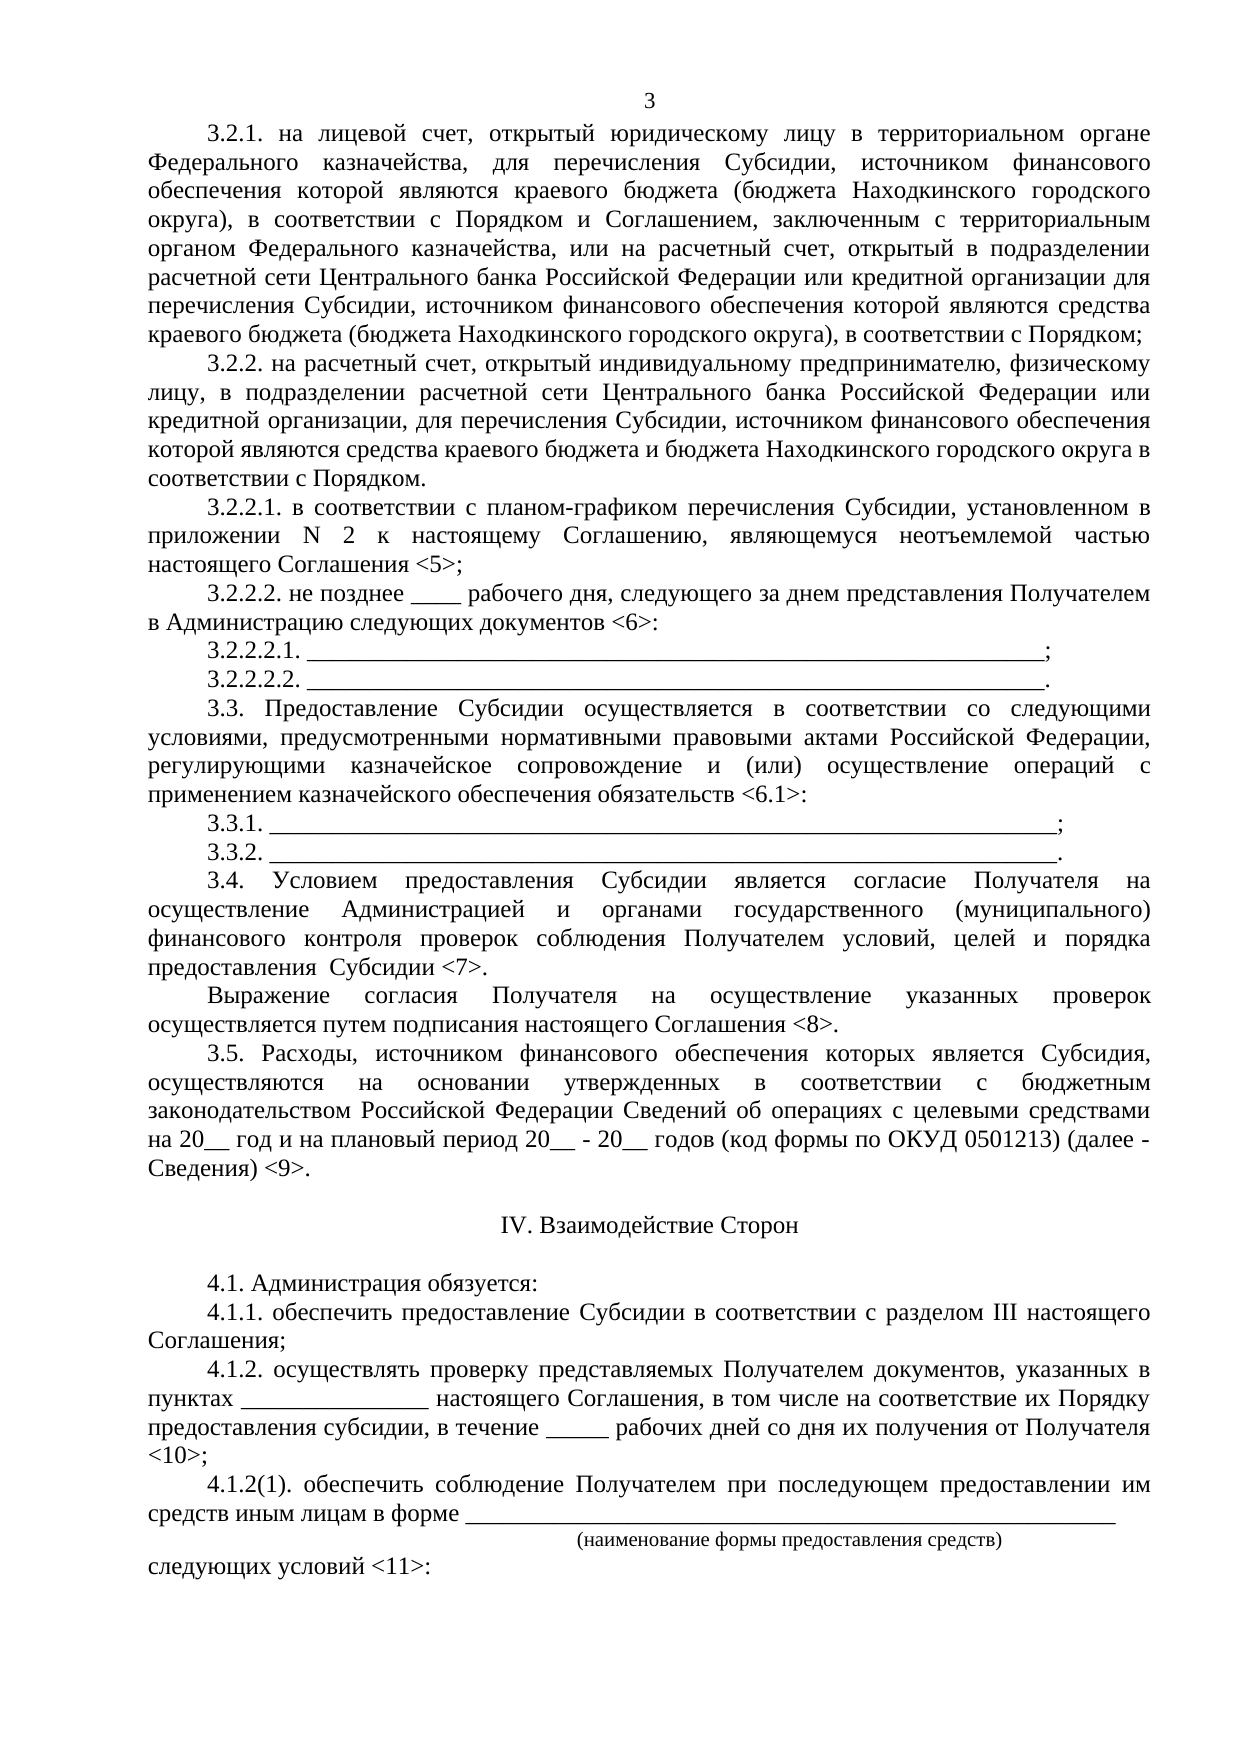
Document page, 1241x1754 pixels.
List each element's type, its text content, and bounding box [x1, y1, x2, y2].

text 4.1.1. обеспечить предоставление Субсидии в соответствии с разделом III настоящего Соглашения; [148, 1297, 1152, 1354]
text 3.3.2. _______________________________________________________________. [148, 837, 1152, 866]
text следующих условий <11>: [148, 1551, 1152, 1580]
text 3.2.2.2.1. ___________________________________________________________; [148, 636, 1152, 664]
text 3.2.2.2.2. ___________________________________________________________. [148, 664, 1152, 693]
text 3.2.2.2. не позднее ____ рабочего дня, следующего за днем представления Получателем в Администрацию следующих документов <6>: [148, 578, 1152, 636]
text 3.2.1. на лицевой счет, открытый юридическому лицу в территориальном органе Федерального казначейства, для перечисления Субсидии, источником финансового обеспечения которой являются краевого бюджета (бюджета Находкинского городского округа), в соответствии с Порядком и Соглашением, заключенным с территориальным органом Федерального казначейства, или на расчетный счет, открытый в подразделении расчетной сети Центрального банка Российской Федерации или кредитной организации для перечисления Субсидии, источником финансового обеспечения которой являются средства краевого бюджета (бюджета Находкинского городского округа), в соответствии с Порядком; [148, 118, 1152, 348]
text 4.1.2. осуществлять проверку представляемых Получателем документов, указанных в пунктах _______________ настоящего Соглашения, в том числе на соответствие их Порядку предоставления субсидии, в течение _____ рабочих дней со дня их получения от Получателя <10>; [148, 1354, 1152, 1469]
text 3.3.1. _______________________________________________________________; [148, 808, 1152, 837]
text Выражение согласия Получателя на осуществление указанных проверок осуществляется путем подписания настоящего Соглашения <8>. [148, 981, 1152, 1038]
text (наименование формы предоставления средств) [148, 1527, 1152, 1551]
text 3.2.2.1. в соответствии с планом-графиком перечисления Субсидии, установленном в приложении N 2 к настоящему Соглашению, являющемуся неотъемлемой частью настоящего Соглашения <5>; [148, 492, 1152, 578]
text 3.2.2. на расчетный счет, открытый индивидуальному предпринимателю, физическому лицу, в подразделении расчетной сети Центрального банка Российской Федерации или кредитной организации, для перечисления Субсидии, источником финансового обеспечения которой являются средства краевого бюджета и бюджета Находкинского городского округа в соответствии с Порядком. [148, 348, 1152, 492]
text 4.1. Администрация обязуется: [148, 1268, 1152, 1297]
text 3.5. Расходы, источником финансового обеспечения которых является Субсидия, осуществляются на основании утвержденных в соответствии с бюджетным законодательством Российской Федерации Сведений об операциях с целевыми средствами на 20__ год и на плановый период 20__ - 20__ годов (код формы по ОКУД 0501213) (далее - Сведения) <9>. [148, 1038, 1152, 1182]
text 3.4. Условием предоставления Субсидии является согласие Получателя на осуществление Администрацией и органами государственного (муниципального) финансового контроля проверок соблюдения Получателем условий, целей и порядка предоставления Субсидии <7>. [148, 866, 1152, 981]
text 4.1.2(1). обеспечить соблюдение Получателем при последующем предоставлении им средств иным лицам в форме ____________________________________________________ [148, 1469, 1152, 1527]
text IV. Взаимодействие Сторон [148, 1211, 1152, 1239]
text 3.3. Предоставление Субсидии осуществляется в соответствии со следующими условиями, предусмотренными нормативными правовыми актами Российской Федерации, регулирующими казначейское сопровождение и (или) осуществление операций с применением казначейского обеспечения обязательств <6.1>: [148, 693, 1152, 808]
